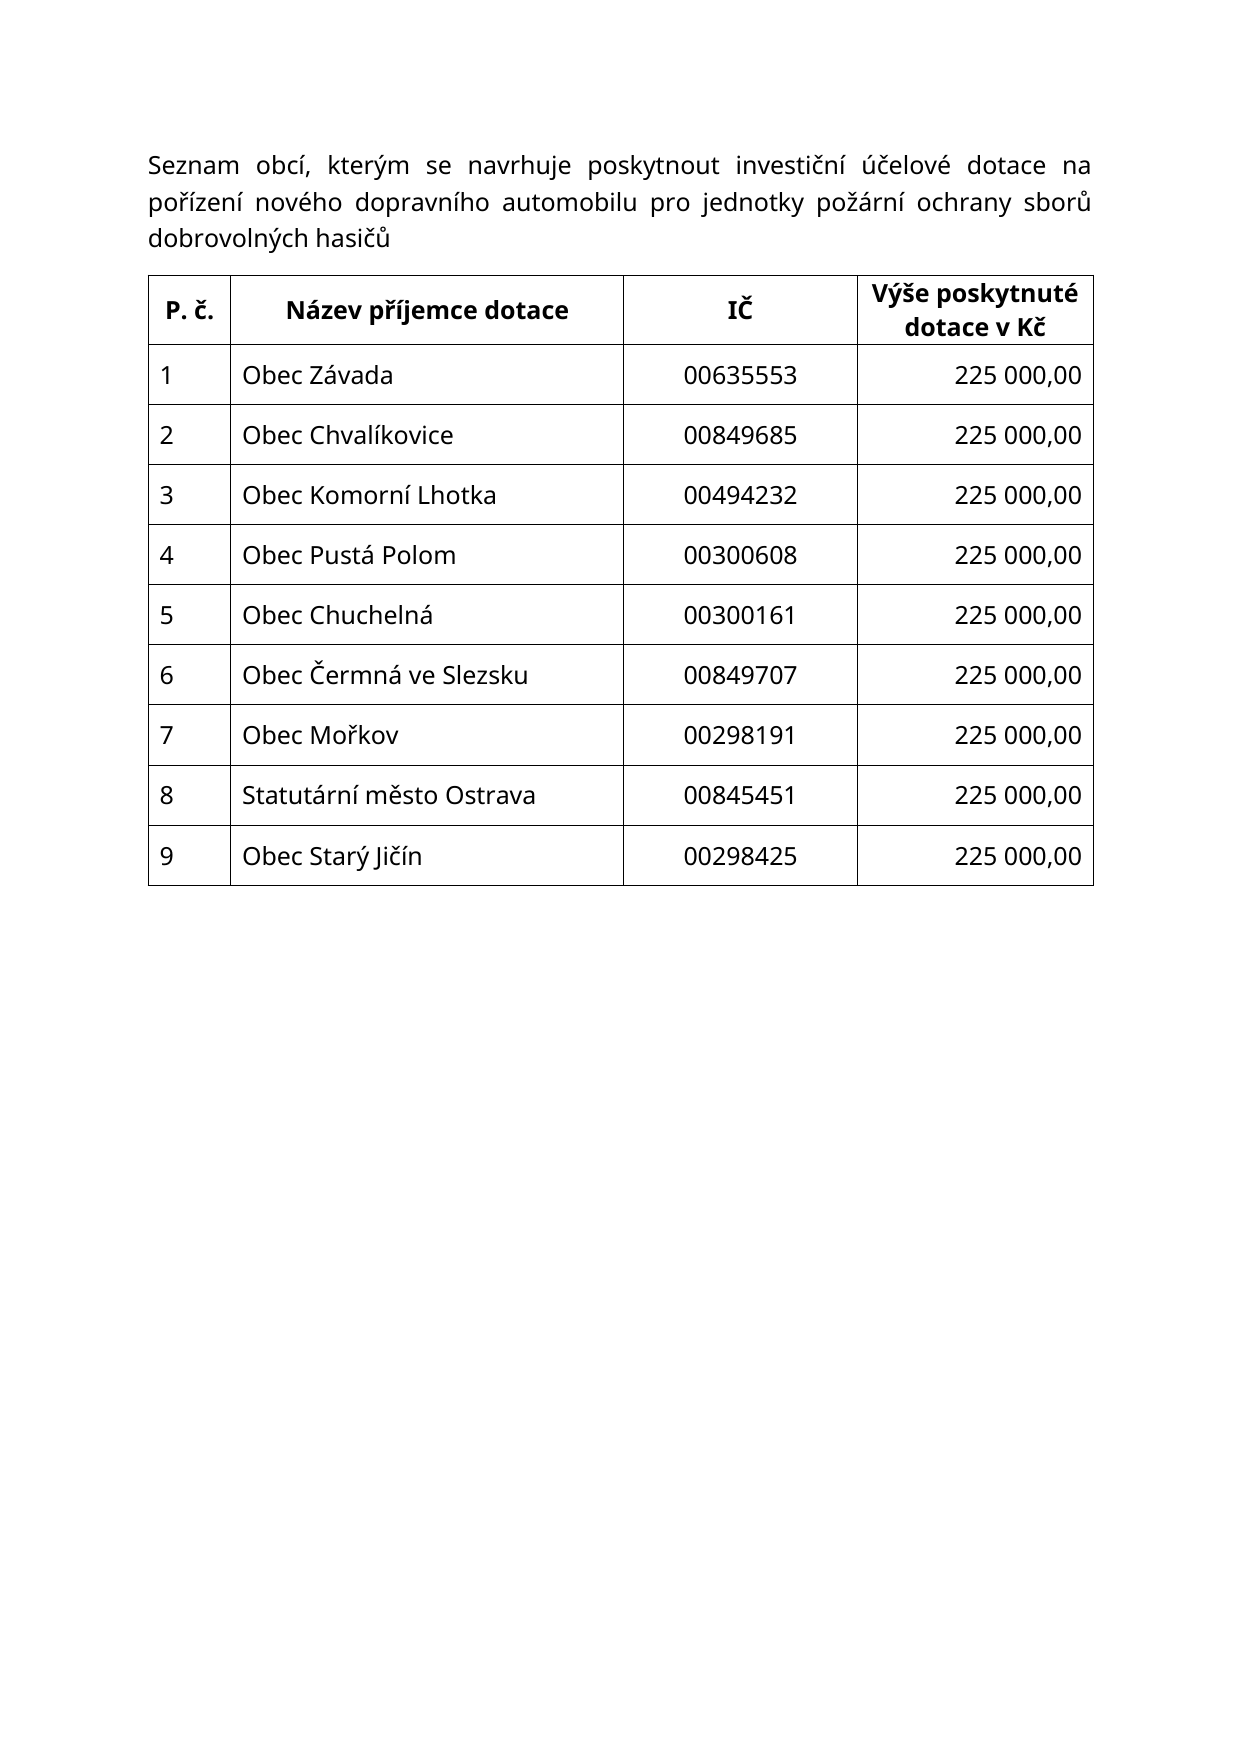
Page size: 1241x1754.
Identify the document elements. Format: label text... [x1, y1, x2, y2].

table_cell 00300608 [624, 525, 857, 584]
table_cell 225 000,00 [858, 645, 1093, 704]
table_cell 00494232 [624, 465, 857, 524]
table_cell 8 [149, 766, 230, 824]
table_cell 2 [149, 405, 230, 464]
table_header Výše poskytnuté dotace v Kč [858, 276, 1093, 344]
table_cell 7 [149, 705, 230, 764]
table_cell 4 [149, 525, 230, 584]
table_cell 225 000,00 [858, 405, 1093, 464]
table_cell 00298191 [624, 705, 857, 764]
table_cell 00298425 [624, 826, 857, 885]
table_cell Obec Komorní Lhotka [231, 465, 623, 524]
table_cell Statutární město Ostrava [231, 766, 623, 824]
table_header P. č. [149, 276, 230, 344]
table_cell 225 000,00 [858, 465, 1093, 524]
table_cell 00635553 [624, 345, 857, 404]
table_cell Obec Závada [231, 345, 623, 404]
table_header IČ [624, 276, 857, 344]
table_header Název příjemce dotace [231, 276, 623, 344]
table_cell 225 000,00 [858, 766, 1093, 824]
table_cell 5 [149, 585, 230, 644]
table_cell 00300161 [624, 585, 857, 644]
table_cell Obec Pustá Polom [231, 525, 623, 584]
table_cell 9 [149, 826, 230, 885]
table_cell 225 000,00 [858, 826, 1093, 885]
table_cell 225 000,00 [858, 585, 1093, 644]
table_cell 225 000,00 [858, 345, 1093, 404]
table_cell Obec Mořkov [231, 705, 623, 764]
table_cell 00849685 [624, 405, 857, 464]
table_cell Obec Chvalíkovice [231, 405, 623, 464]
table_cell Obec Chuchelná [231, 585, 623, 644]
table_cell 6 [149, 645, 230, 704]
table_cell 3 [149, 465, 230, 524]
table_cell 225 000,00 [858, 525, 1093, 584]
table_cell Obec Starý Jičín [231, 826, 623, 885]
text Seznam obcí, kterým se navrhuje poskytnout investiční účelové dotace na pořízení nového dopravního automobilu pro jednotky požární ochrany sborů dobrovolných hasičů [148, 148, 1093, 255]
table_cell 225 000,00 [858, 705, 1093, 764]
table_cell 00849707 [624, 645, 857, 704]
table_cell 1 [149, 345, 230, 404]
table_cell 00845451 [624, 766, 857, 824]
table_cell Obec Čermná ve Slezsku [231, 645, 623, 704]
